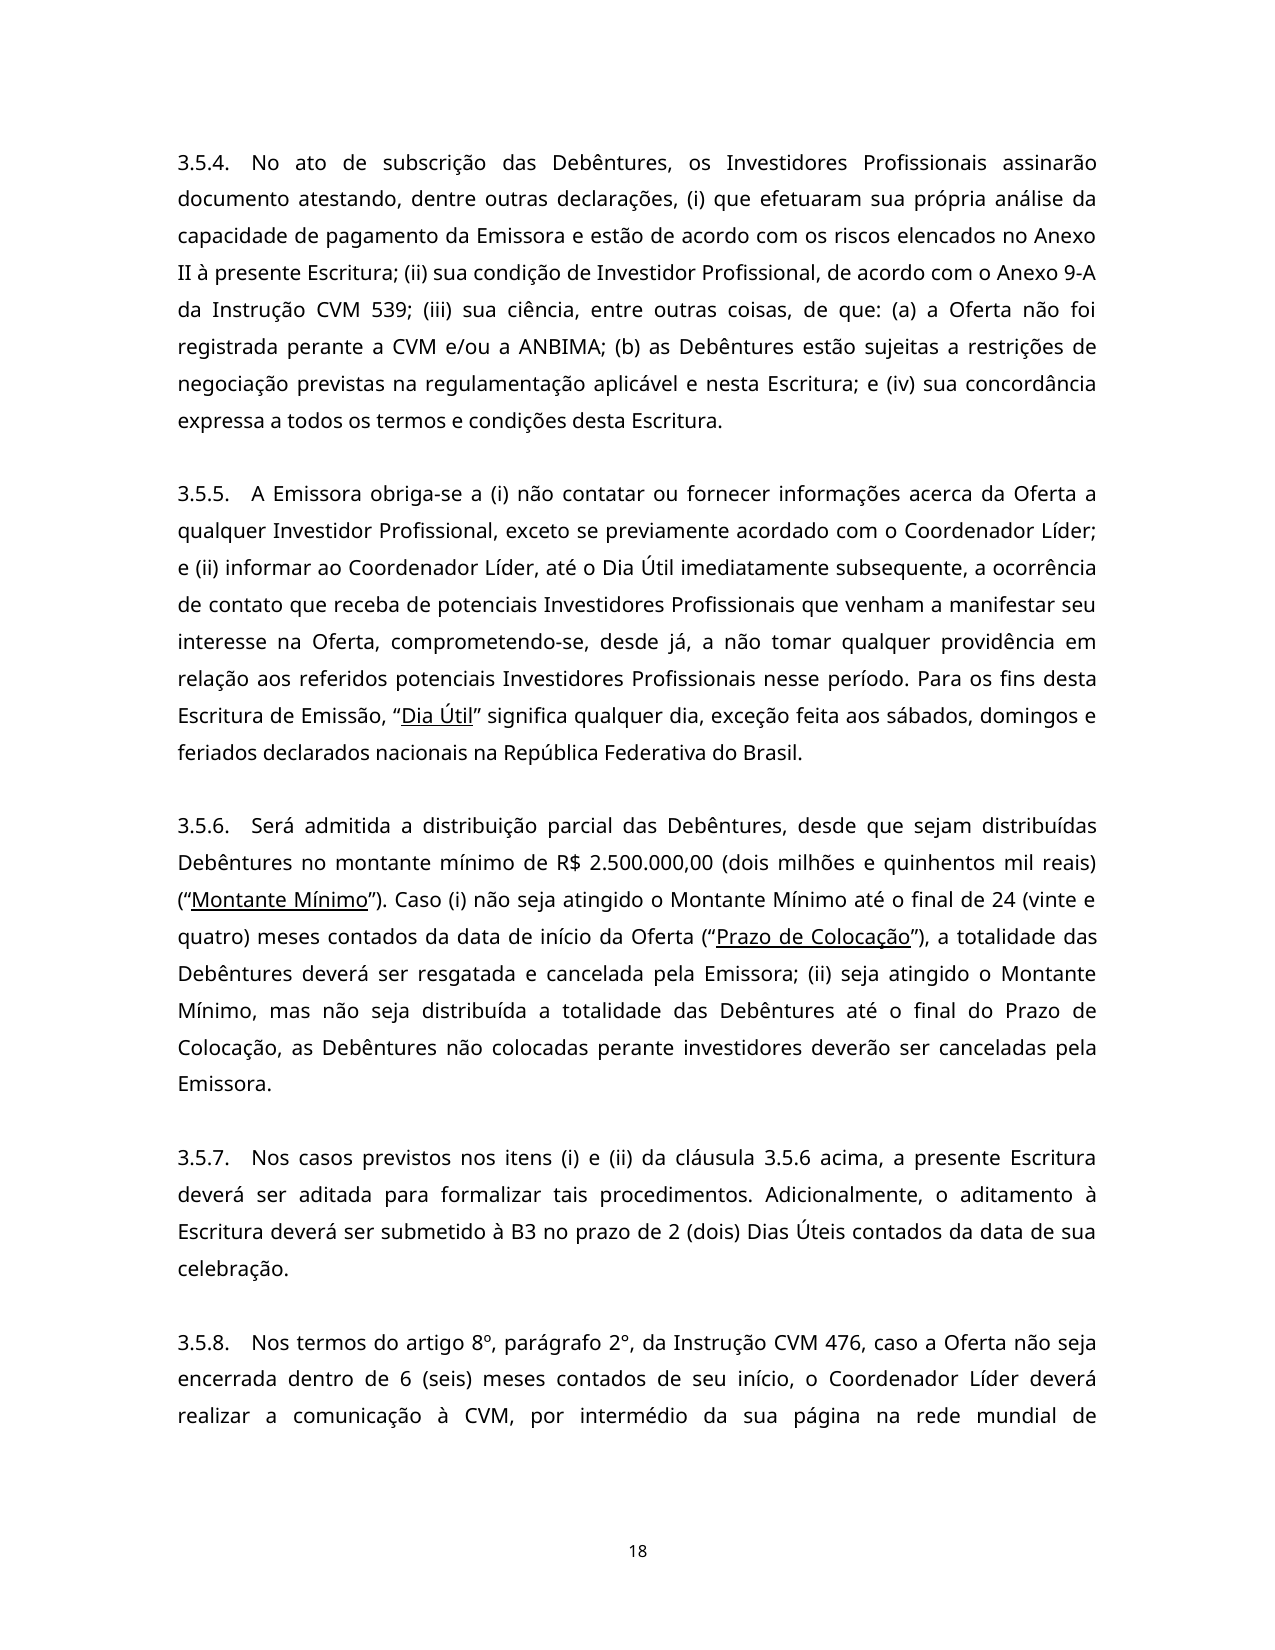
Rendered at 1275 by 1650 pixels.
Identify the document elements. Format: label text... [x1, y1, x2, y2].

list Será admitida a distribuição parcial das Debêntures, desde que sejam distribuídas Debêntures no montante mínimo de R$ 2.500.000,00 (dois milhões e quinhentos mil reais) (“Montante Mínimo”). Caso (i) não seja atingido o Montante Mínimo até o final de 24 (vinte e quatro) meses contados da data de início da Oferta (“Prazo de Colocação”), a totalidade das Debêntures deverá ser resgatada e cancelada pela Emissora; (ii) seja atingido o Montante Mínimo, mas não seja distribuída a totalidade das Debêntures até o final do Prazo de Colocação, as Debêntures não colocadas perante investidores deverão ser canceladas pela Emissora. [177, 811, 1098, 1098]
list No ato de subscrição das Debêntures, os Investidores Profissionais assinarão documento atestando, dentre outras declarações, (i) que efetuaram sua própria análise da capacidade de pagamento da Emissora e estão de acordo com os riscos elencados no Anexo II à presente Escritura; (ii) sua condição de Investidor Profissional, de acordo com o Anexo 9-A da Instrução CVM 539; (iii) sua ciência, entre outras coisas, de que: (a) a Oferta não foi registrada perante a CVM e/ou a ANBIMA; (b) as Debêntures estão sujeitas a restrições de negociação previstas na regulamentação aplicável e nesta Escritura; e (iv) sua concordância expressa a todos os termos e condições desta Escritura. [177, 148, 1098, 434]
list A Emissora obriga-se a (i) não contatar ou fornecer informações acerca da Oferta a qualquer Investidor Profissional, exceto se previamente acordado com o Coordenador Líder; e (ii) informar ao Coordenador Líder, até o Dia Útil imediatamente subsequente, a ocorrência de contato que receba de potenciais Investidores Profissionais que venham a manifestar seu interesse na Oferta, comprometendo-se, desde já, a não tomar qualquer providência em relação aos referidos potenciais Investidores Profissionais nesse período. Para os fins desta Escritura de Emissão, “Dia Útil” significa qualquer dia, exceção feita aos sábados, domingos e feriados declarados nacionais na República Federativa do Brasil. [177, 479, 1098, 766]
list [177, 1328, 1098, 1430]
list Nos casos previstos nos itens (i) e (ii) da cláusula 3.5.6 acima, a presente Escritura deverá ser aditada para formalizar tais procedimentos. Adicionalmente, o aditamento à Escritura deverá ser submetido à B3 no prazo de 2 (dois) Dias Úteis contados da data de sua celebração. [177, 1143, 1098, 1282]
